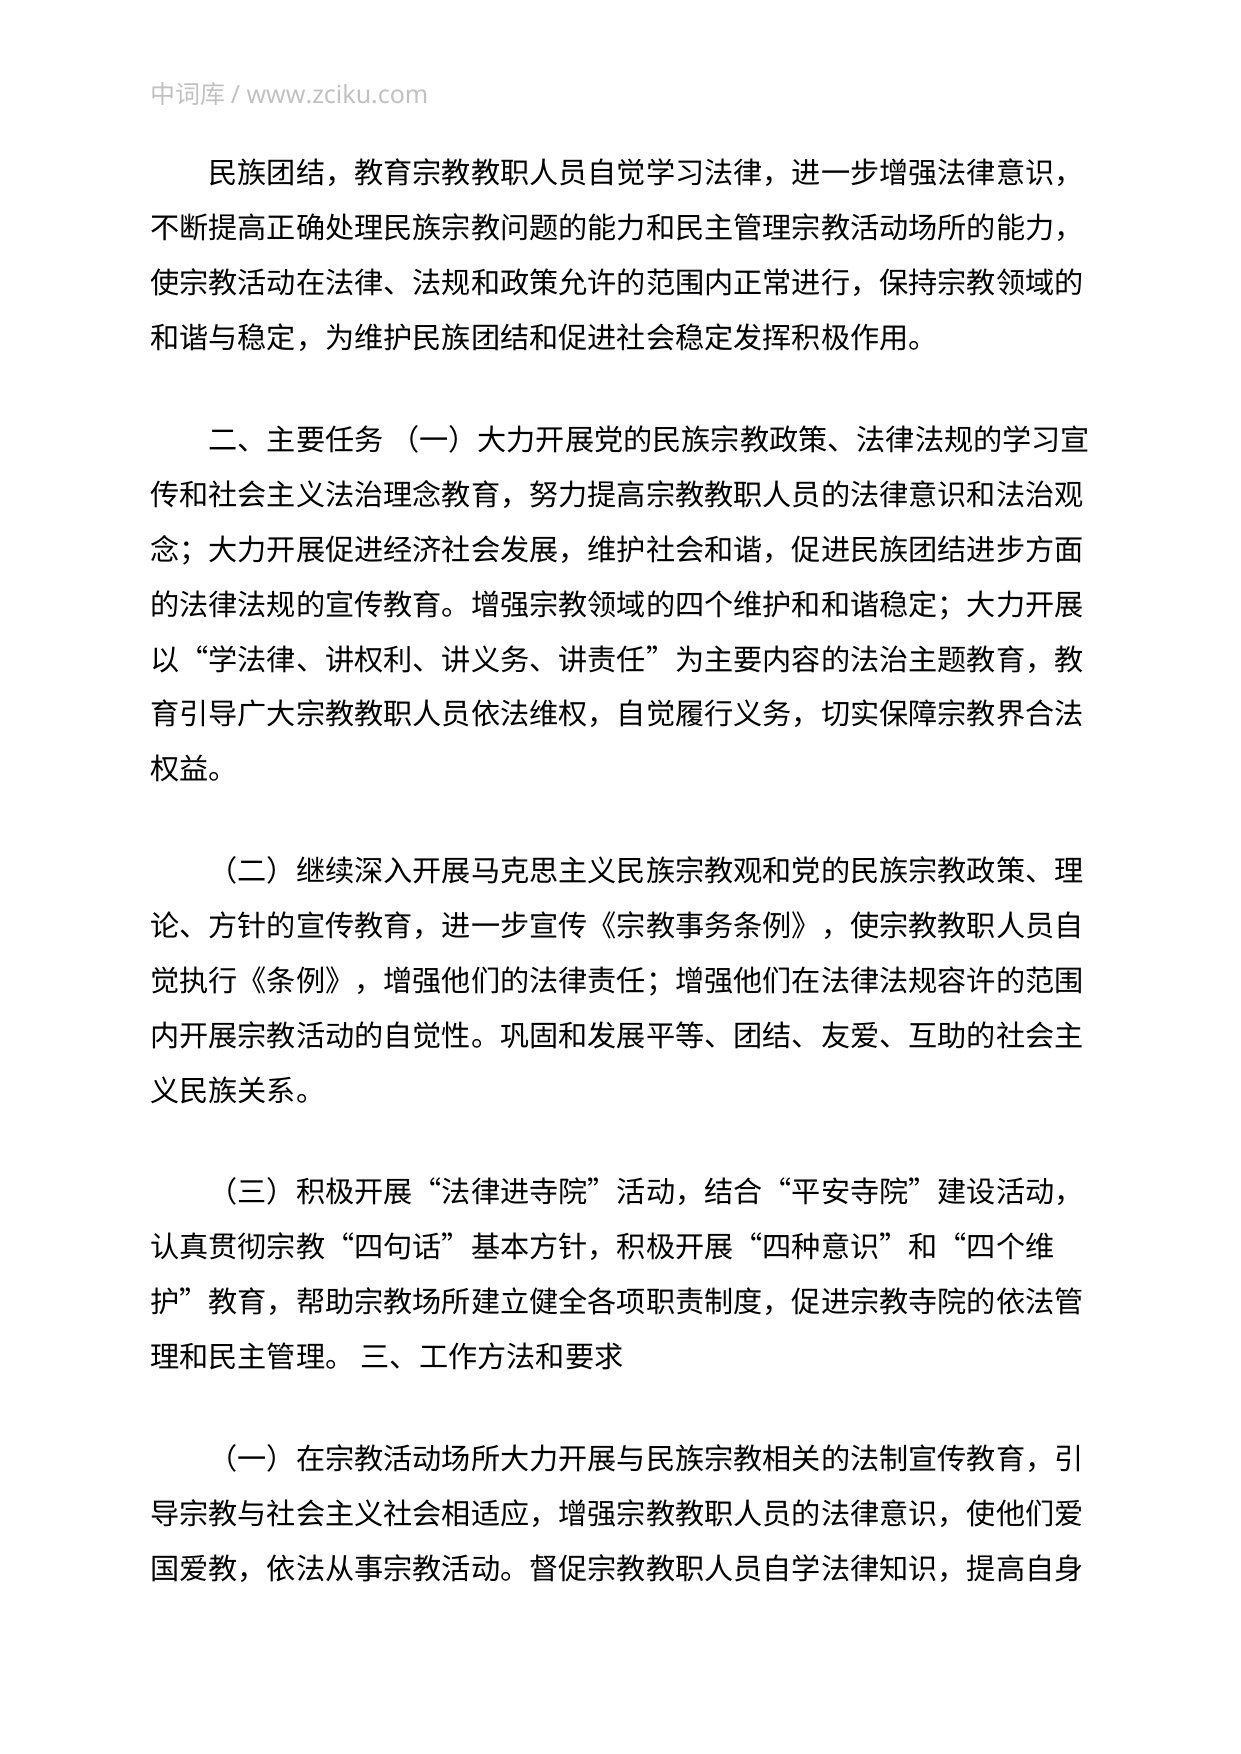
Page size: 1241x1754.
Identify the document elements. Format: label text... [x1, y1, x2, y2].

text （三）积极开展“法律进寺院”活动，结合“平安寺院”建设活动，认真贯彻宗教“四句话”基本方针，积极开展“四种意识”和“四个维护”教育，帮助宗教场所建立健全各项职责制度，促进宗教寺院的依法管理和民主管理。 三、工作方法和要求 [150, 1169, 1090, 1376]
text 二、主要任务 （一）大力开展党的民族宗教政策、法律法规的学习宣传和社会主义法治理念教育，努力提高宗教教职人员的法律意识和法治观念；大力开展促进经济社会发展，维护社会和谐，促进民族团结进步方面的法律法规的宣传教育。增强宗教领域的四个维护和和谐稳定；大力开展以“学法律、讲权利、讲义务、讲责任”为主要内容的法治主题教育，教育引导广大宗教教职人员依法维权，自觉履行义务，切实保障宗教界合法权益。 [150, 416, 1090, 788]
text 民族团结，教育宗教教职人员自觉学习法律，进一步增强法律意识，不断提高正确处理民族宗教问题的能力和民主管理宗教活动场所的能力，使宗教活动在法律、法规和政策允许的范围内正常进行，保持宗教领域的和谐与稳定，为维护民族团结和促进社会稳定发挥积极作用。 [150, 150, 1090, 357]
text （二）继续深入开展马克思主义民族宗教观和党的民族宗教政策、理论、方针的宣传教育，进一步宣传《宗教事务条例》，使宗教教职人员自觉执行《条例》，增强他们的法律责任；增强他们在法律法规容许的范围内开展宗教活动的自觉性。巩固和发展平等、团结、友爱、互助的社会主义民族关系。 [150, 848, 1090, 1109]
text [150, 1435, 1090, 1587]
